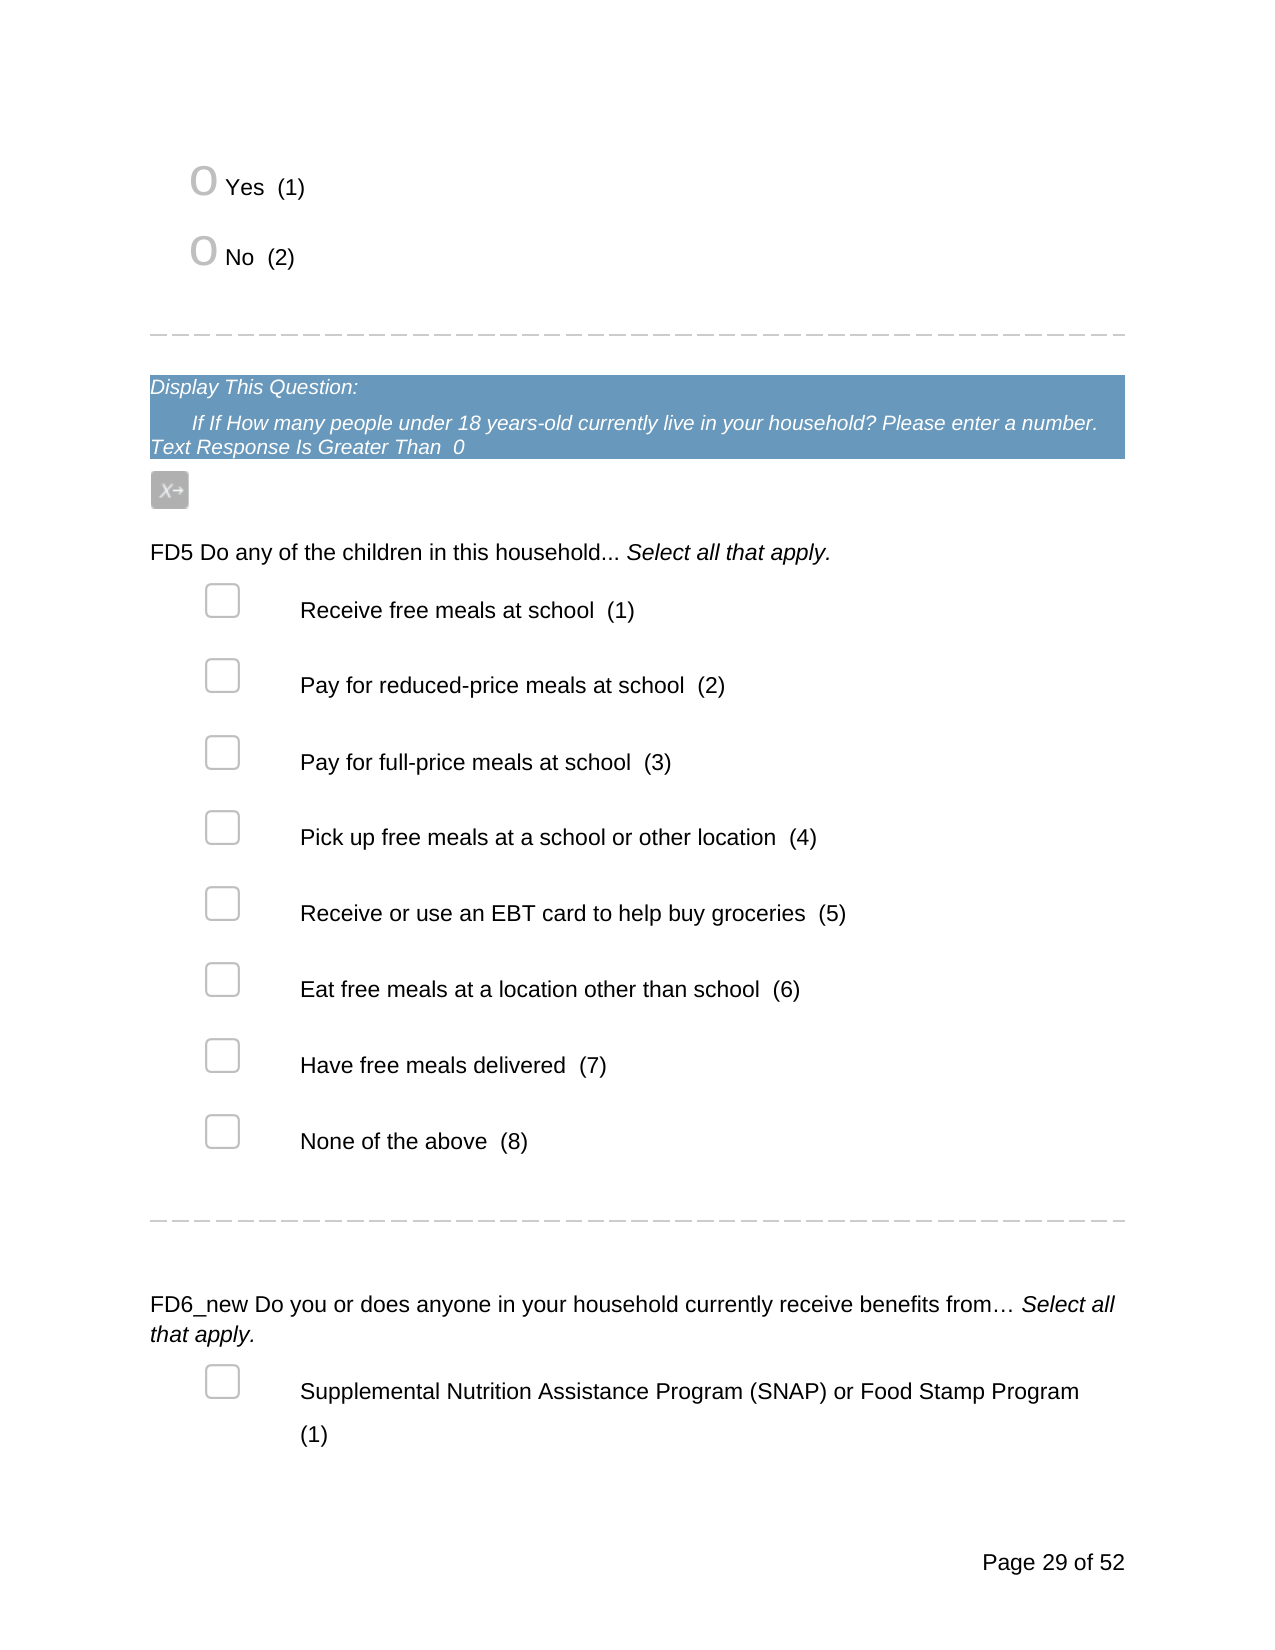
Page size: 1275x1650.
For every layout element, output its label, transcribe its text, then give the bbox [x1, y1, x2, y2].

list Receive free meals at school (1) [187, 569, 1125, 636]
list Eat free meals at a location other than school (6) [187, 949, 1125, 1015]
list Have free meals delivered (7) [187, 1025, 1125, 1091]
list Pick up free meals at a school or other location (4) [187, 797, 1125, 863]
text FD5 Do any of the children in this household... Select all that apply. [150, 539, 1125, 566]
list Pay for reduced-price meals at school (2) [187, 645, 1125, 711]
list Receive or use an EBT card to help buy groceries (5) [187, 873, 1125, 939]
list Pay for full-price meals at school (3) [187, 721, 1125, 787]
list Yes (1) [187, 150, 1125, 211]
text If If How many people under 18 years-old currently live in your household? Please enter a number. Text Response Is Greater Than 0 [150, 411, 1125, 459]
list No (2) [187, 221, 1125, 282]
list None of the above (8) [187, 1101, 1125, 1167]
text Display This Question: [150, 375, 1125, 399]
list Supplemental Nutrition Assistance Program (SNAP) or Food Stamp Program (1) [187, 1351, 1125, 1447]
text FD6_new Do you or does anyone in your household currently receive benefits from… Select all that apply. [150, 1291, 1125, 1347]
picture [151, 471, 189, 509]
